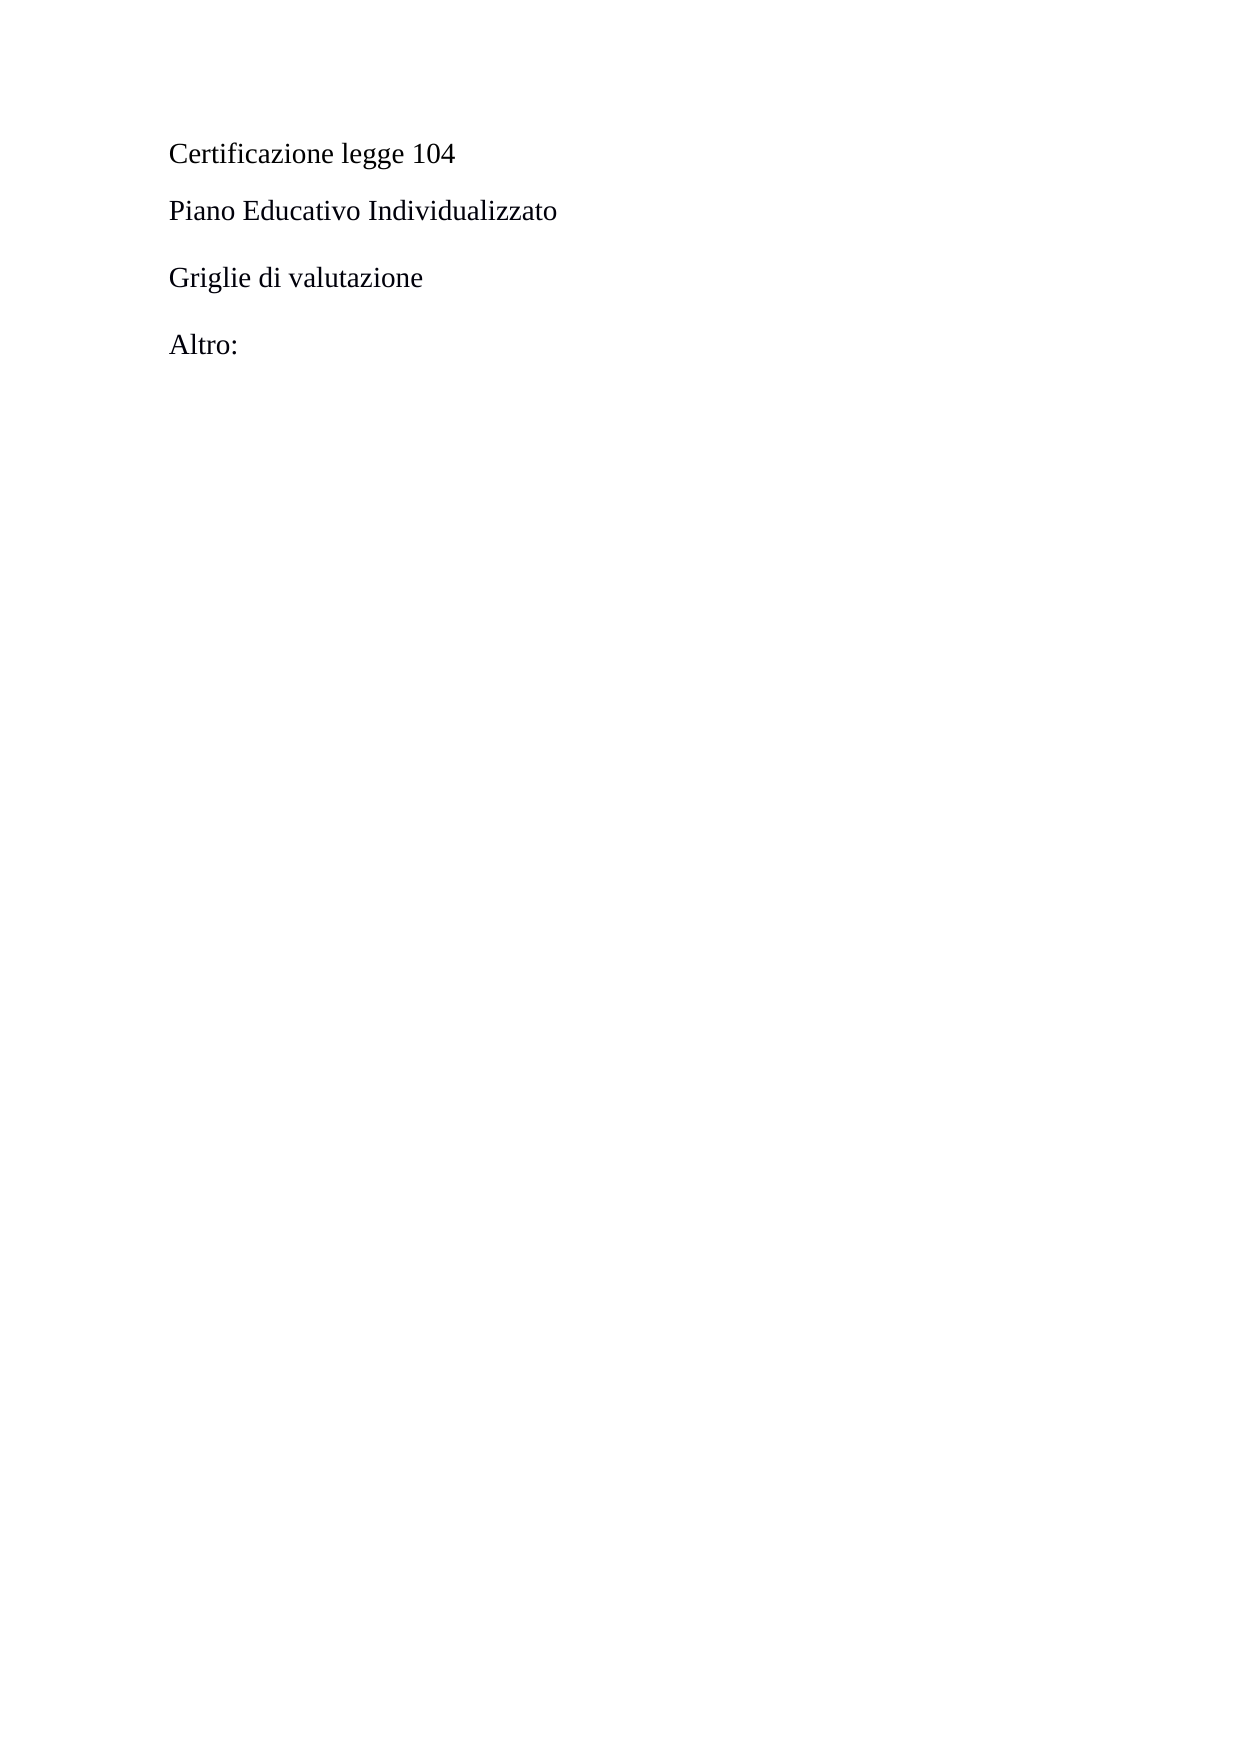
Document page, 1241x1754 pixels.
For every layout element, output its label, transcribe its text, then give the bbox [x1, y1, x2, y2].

list Altro: [131, 327, 921, 360]
list Piano Educativo Individualizzato [131, 193, 1079, 226]
list Certificazione legge 104 [131, 136, 1079, 169]
list Griglie di valutazione [131, 260, 921, 293]
